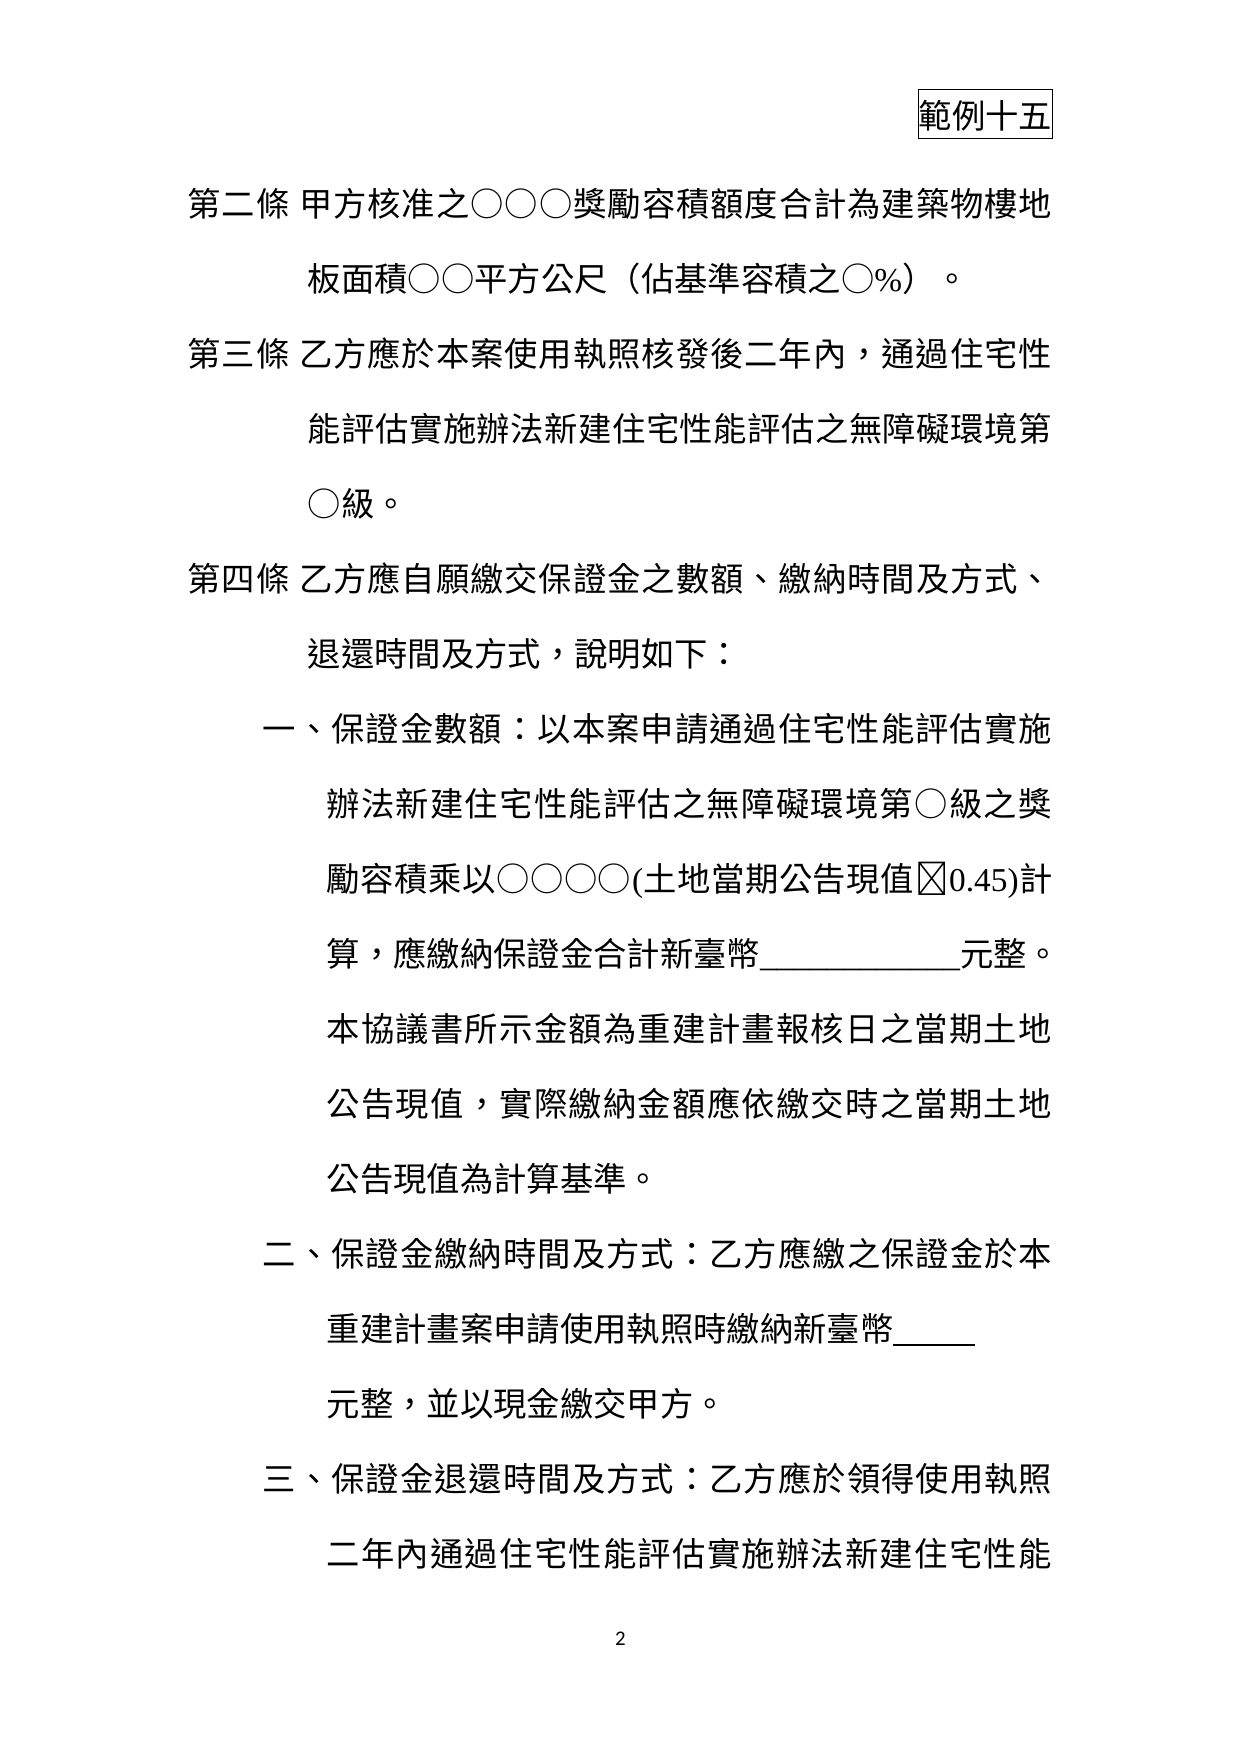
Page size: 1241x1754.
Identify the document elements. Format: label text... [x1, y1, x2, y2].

text 第二條 甲方核准之○○○獎勵容積額度合計為建築物樓地板面積○○平方公尺（佔基準容積之○%）。 [187, 164, 1053, 314]
text 第三條 乙方應於本案使用執照核發後二年內，通過住宅性能評估實施辦法新建住宅性能評估之無障礙環境第○級。 [187, 314, 1053, 539]
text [262, 1439, 1053, 1589]
text 二、保證金繳納時間及方式：乙方應繳之保證金於本重建計畫案申請使用執照時繳納新臺幣 元整，並以現金繳交甲方。 [262, 1214, 1053, 1439]
text 一、保證金數額：以本案申請通過住宅性能評估實施辦法新建住宅性能評估之無障礙環境第○級之獎勵容積乘以○○○○(土地當期公告現值0.45)計算，應繳納保證金合計新臺幣____________元整。 本協議書所示金額為重建計畫報核日之當期土地公告現值，實際繳納金額應依繳交時之當期土地公告現值為計算基準。 [262, 689, 1053, 1214]
text 第四條 乙方應自願繳交保證金之數額、繳納時間及方式、退還時間及方式，說明如下： [187, 539, 1053, 689]
